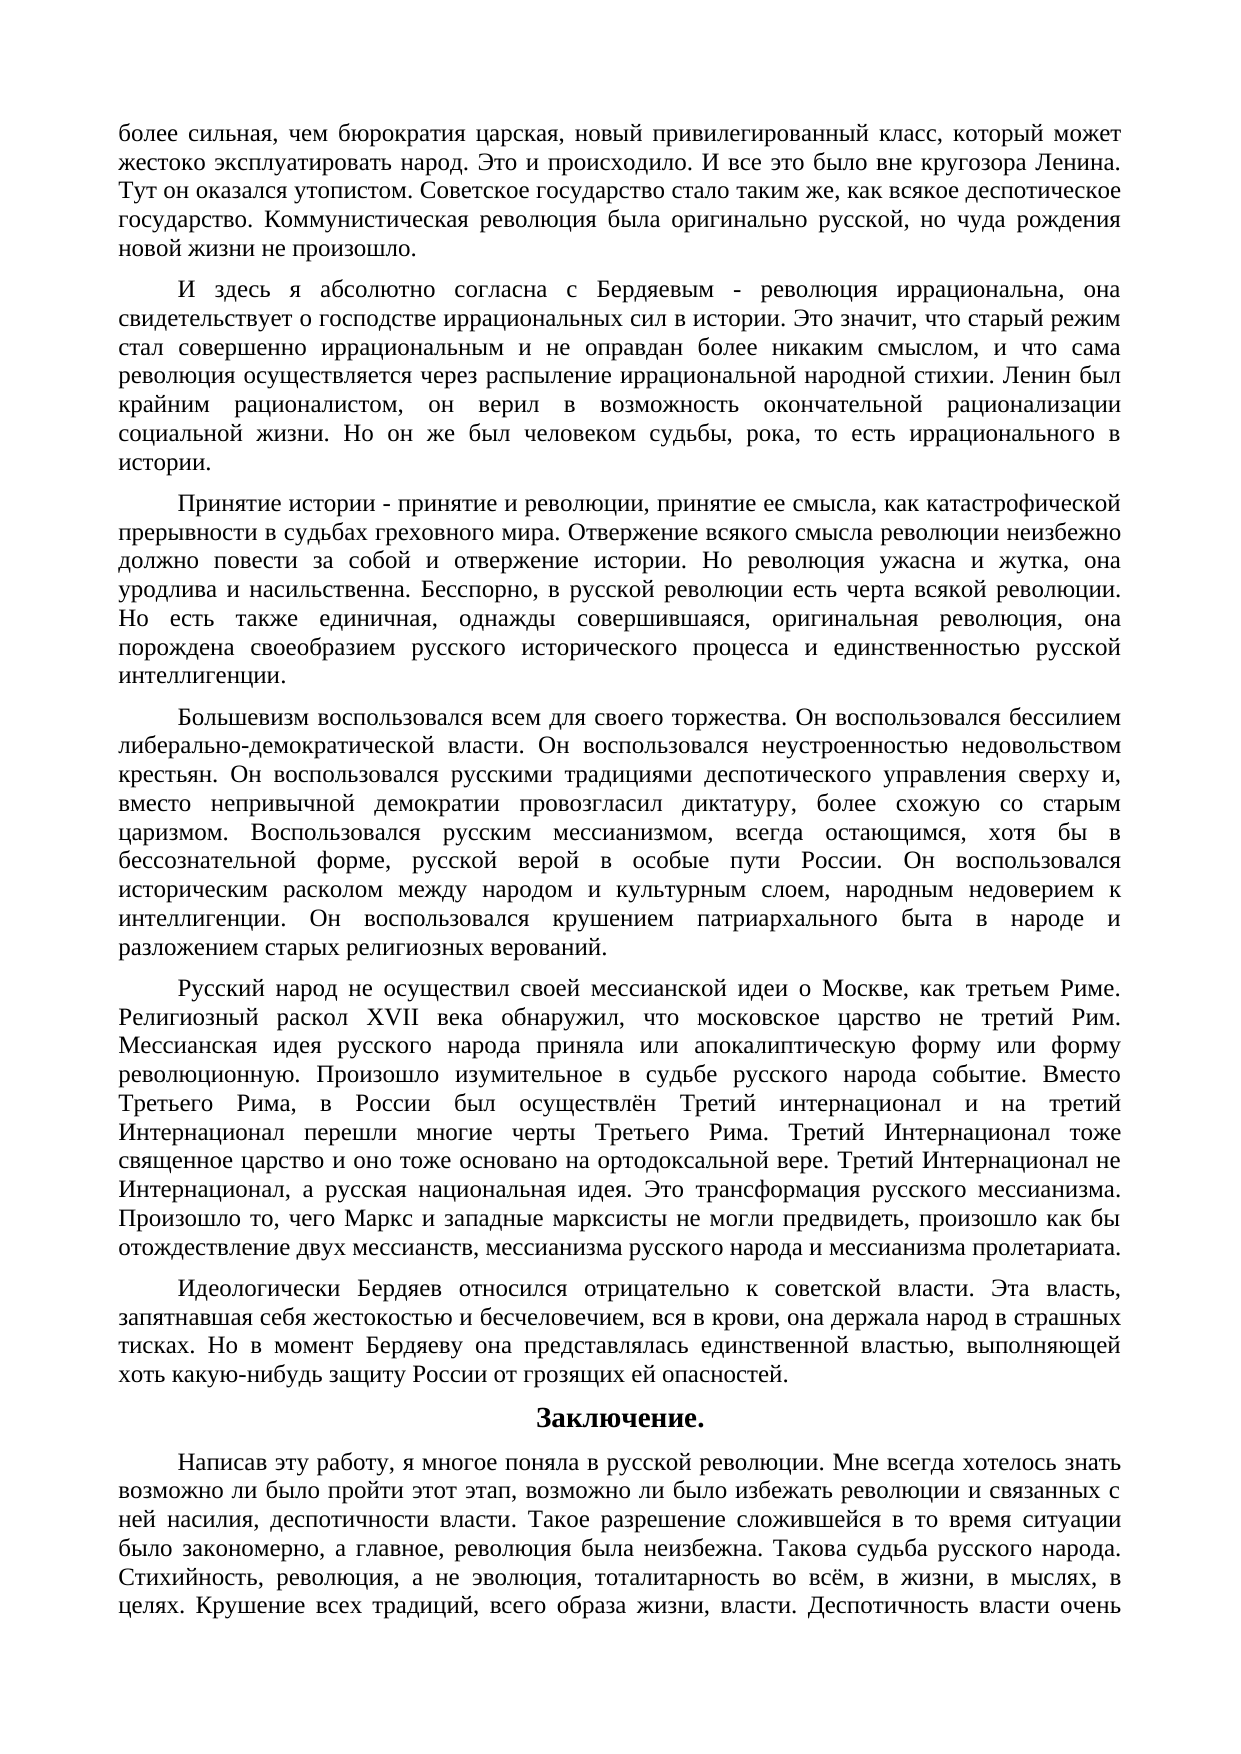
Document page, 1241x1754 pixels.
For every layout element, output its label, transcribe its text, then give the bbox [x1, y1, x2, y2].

text Идеологически Бердяев относился отрицательно к советской власти. Эта власть, запятнавшая себя жестокостью и бесчеловечием, вся в крови, она держала народ в страшных тисках. Но в момент Бердяеву она представлялась единственной властью, выполняющей хоть какую-нибудь защиту России от грозящих ей опасностей. [118, 1273, 1122, 1388]
text Заключение. [118, 1401, 1122, 1434]
text Русский народ не осуществил своей мессианской идеи о Москве, как третьем Риме. Религиозный раскол XVII века обнаружил, что московское царство не третий Рим. Мессианская идея русского народа приняла или апокалиптическую форму или форму революционную. Произошло изумительное в судьбе русского народа событие. Вместо Третьего Рима, в России был осуществлён Третий интернационал и на третий Интернационал перешли многие черты Третьего Рима. Третий Интернационал тоже священное царство и оно тоже основано на ортодоксальной вере. Третий Интернационал не Интернационал, а русская национальная идея. Это трансформация русского мессианизма. Произошло то, чего Маркс и западные марксисты не могли предвидеть, произошло как бы отождествление двух мессианств, мессианизма русского народа и мессианизма пролетариата. [118, 973, 1122, 1261]
text Принятие истории - принятие и революции, принятие ее смысла, как катастрофической прерывности в судьбах греховного мира. Отвержение всякого смысла революции неизбежно должно повести за собой и отвержение истории. Но революция ужасна и жутка, она уродлива и насильственна. Бесспорно, в русской революции есть черта всякой революции. Но есть также единичная, однажды совершившаяся, оригинальная революция, она порождена своеобразием русского исторического процесса и единственностью русской интеллигенции. [118, 488, 1122, 689]
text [118, 118, 1122, 262]
text И здесь я абсолютно согласна с Бердяевым - революция иррациональна, она свидетельствует о господстве иррациональных сил в истории. Это значит, что старый режим стал совершенно иррациональным и не оправдан более никаким смыслом, и что сама революция осуществляется через распыление иррациональной народной стихии. Ленин был крайним рационалистом, он верил в возможность окончательной рационализации социальной жизни. Но он же был человеком судьбы, рока, то есть иррационального в истории. [118, 274, 1122, 476]
text Большевизм воспользовался всем для своего торжества. Он воспользовался бессилием либерально-демократической власти. Он воспользовался неустроенностью недовольством крестьян. Он воспользовался русскими традициями деспотического управления сверху и, вместо непривычной демократии провозгласил диктатуру, более схожую со старым царизмом. Воспользовался русским мессианизмом, всегда остающимся, хотя бы в бессознательной форме, русской верой в особые пути России. Он воспользовался историческим расколом между народом и культурным слоем, народным недоверием к интеллигенции. Он воспользовался крушением патриархального быта в народе и разложением старых религиозных верований. [118, 702, 1122, 961]
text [118, 1447, 1122, 1619]
